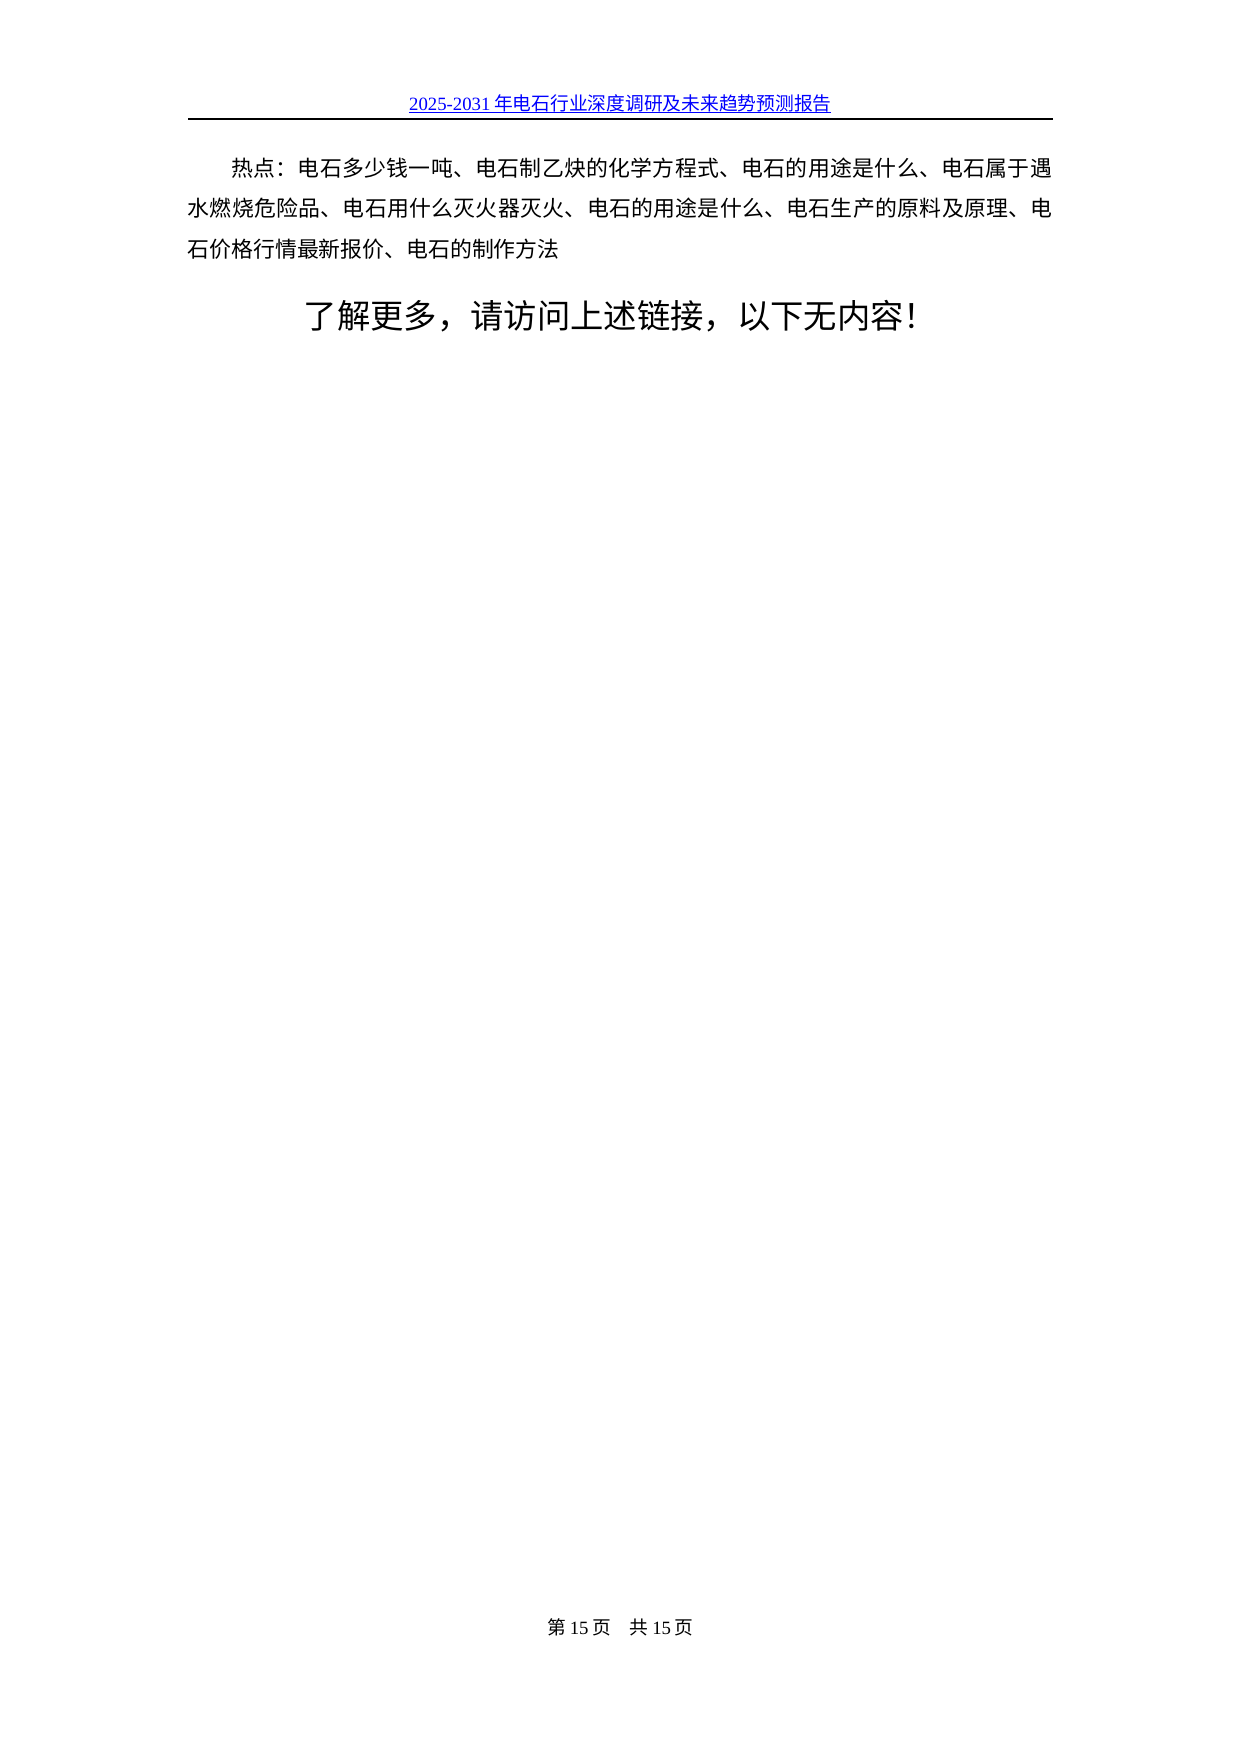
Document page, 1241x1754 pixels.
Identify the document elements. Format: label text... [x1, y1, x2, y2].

text 热点：电石多少钱一吨、电石制乙炔的化学方程式、电石的用途是什么、电石属于遇水燃烧危险品、电石用什么灭火器灭火、电石的用途是什么、电石生产的原料及原理、电石价格行情最新报价、电石的制作方法 [187, 150, 1053, 264]
title 了解更多，请访问上述链接，以下无内容！ [187, 282, 1053, 347]
